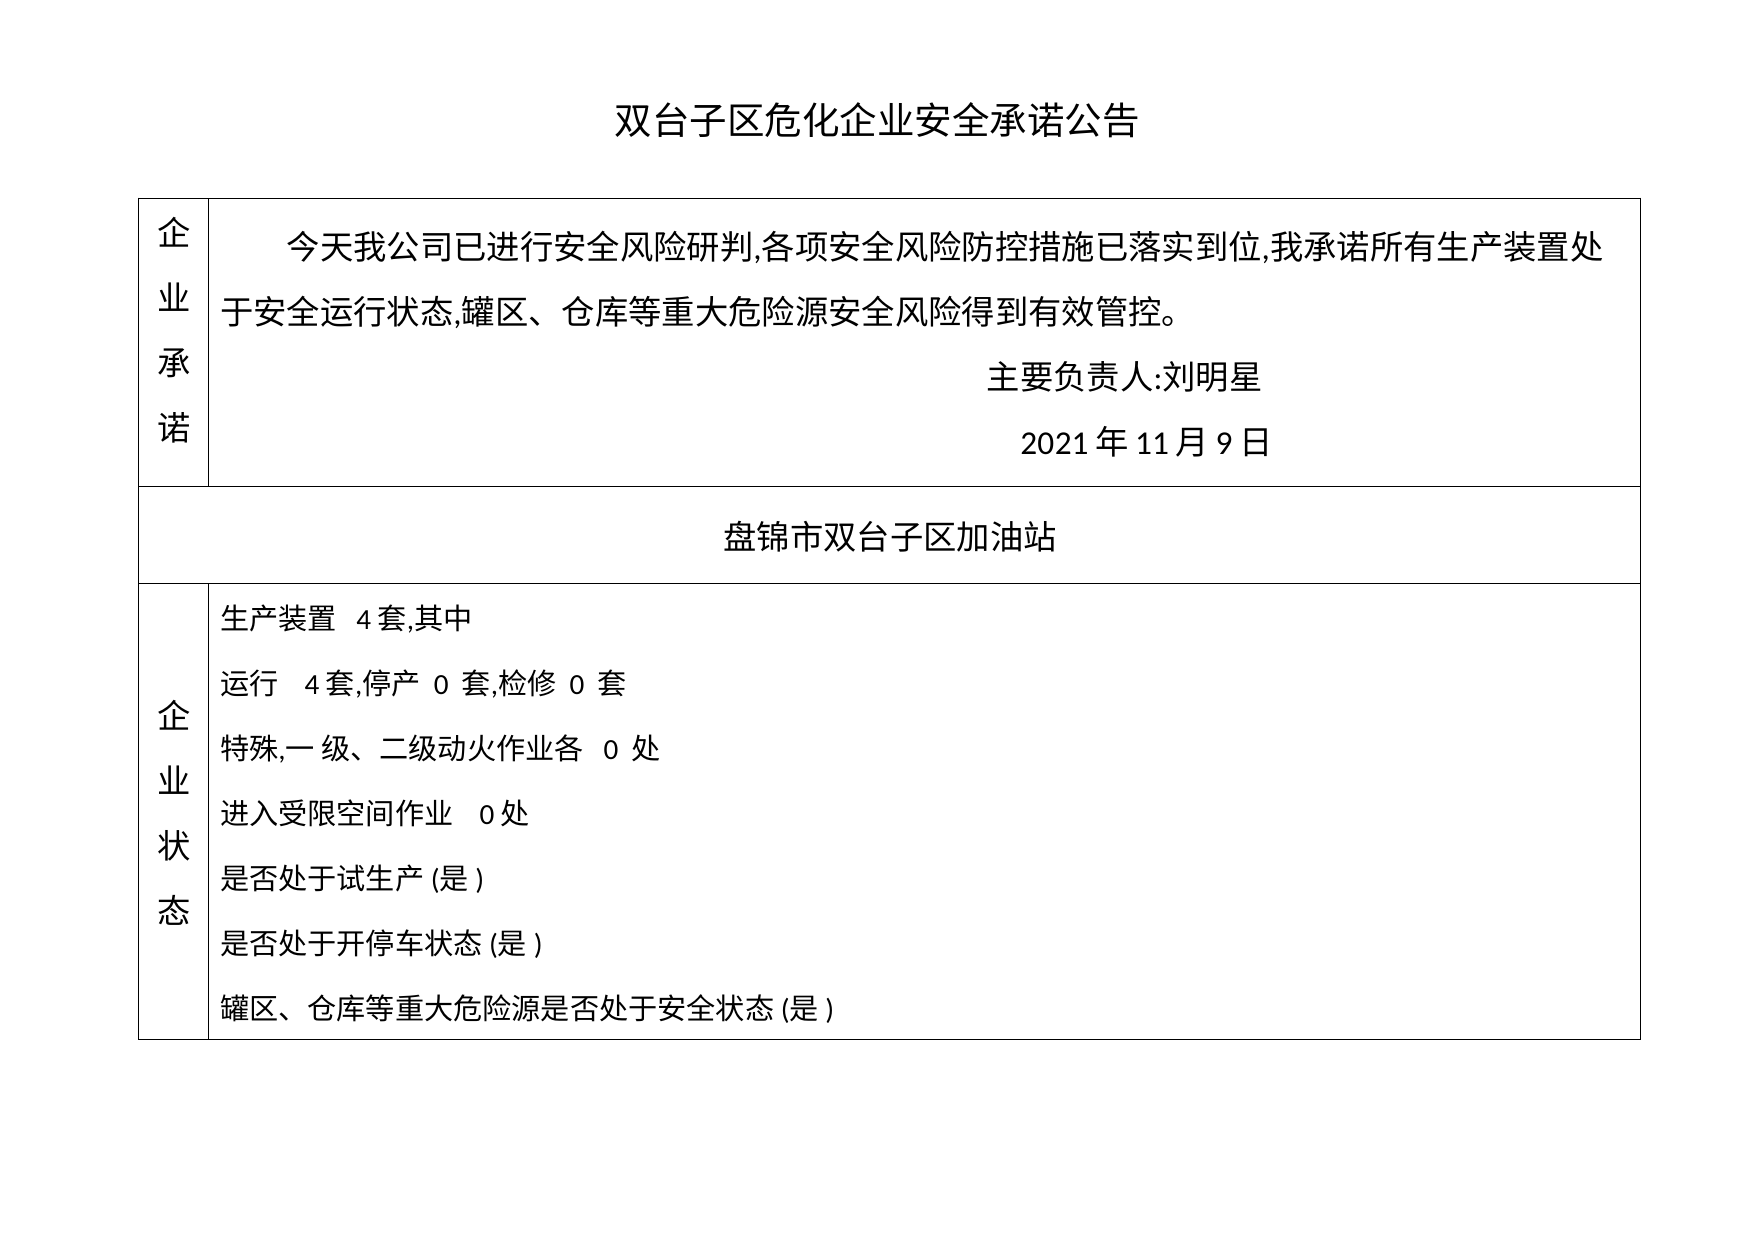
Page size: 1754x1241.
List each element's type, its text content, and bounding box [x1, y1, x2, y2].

table_cell 今天我公司已进行安全风险研判,各项安全风险防控措施已落实到位,我承诺所有生产装置处于安全运行状态,罐区、仓库等重大危险源安全风险得到有效管控。 主要负责人:刘明星 2021年11月9日 [209, 199, 1640, 486]
table_cell 企业状态 [139, 584, 208, 1039]
table_cell 企业承诺 [139, 199, 208, 486]
table_cell 盘锦市双台子区加油站 [139, 487, 1640, 583]
table_cell 生产装置 4 套,其中 运行 4 套,停产 0 套,检修 0 套 特殊,一 级、二级动火作业各 0 处 进入受限空间作业 0 处 是否处于试生产 (是 ) 是否处于开停车状态 (是 ) 罐区、仓库等重大危险源是否处于安全状态 (是 ) [209, 584, 1640, 1039]
